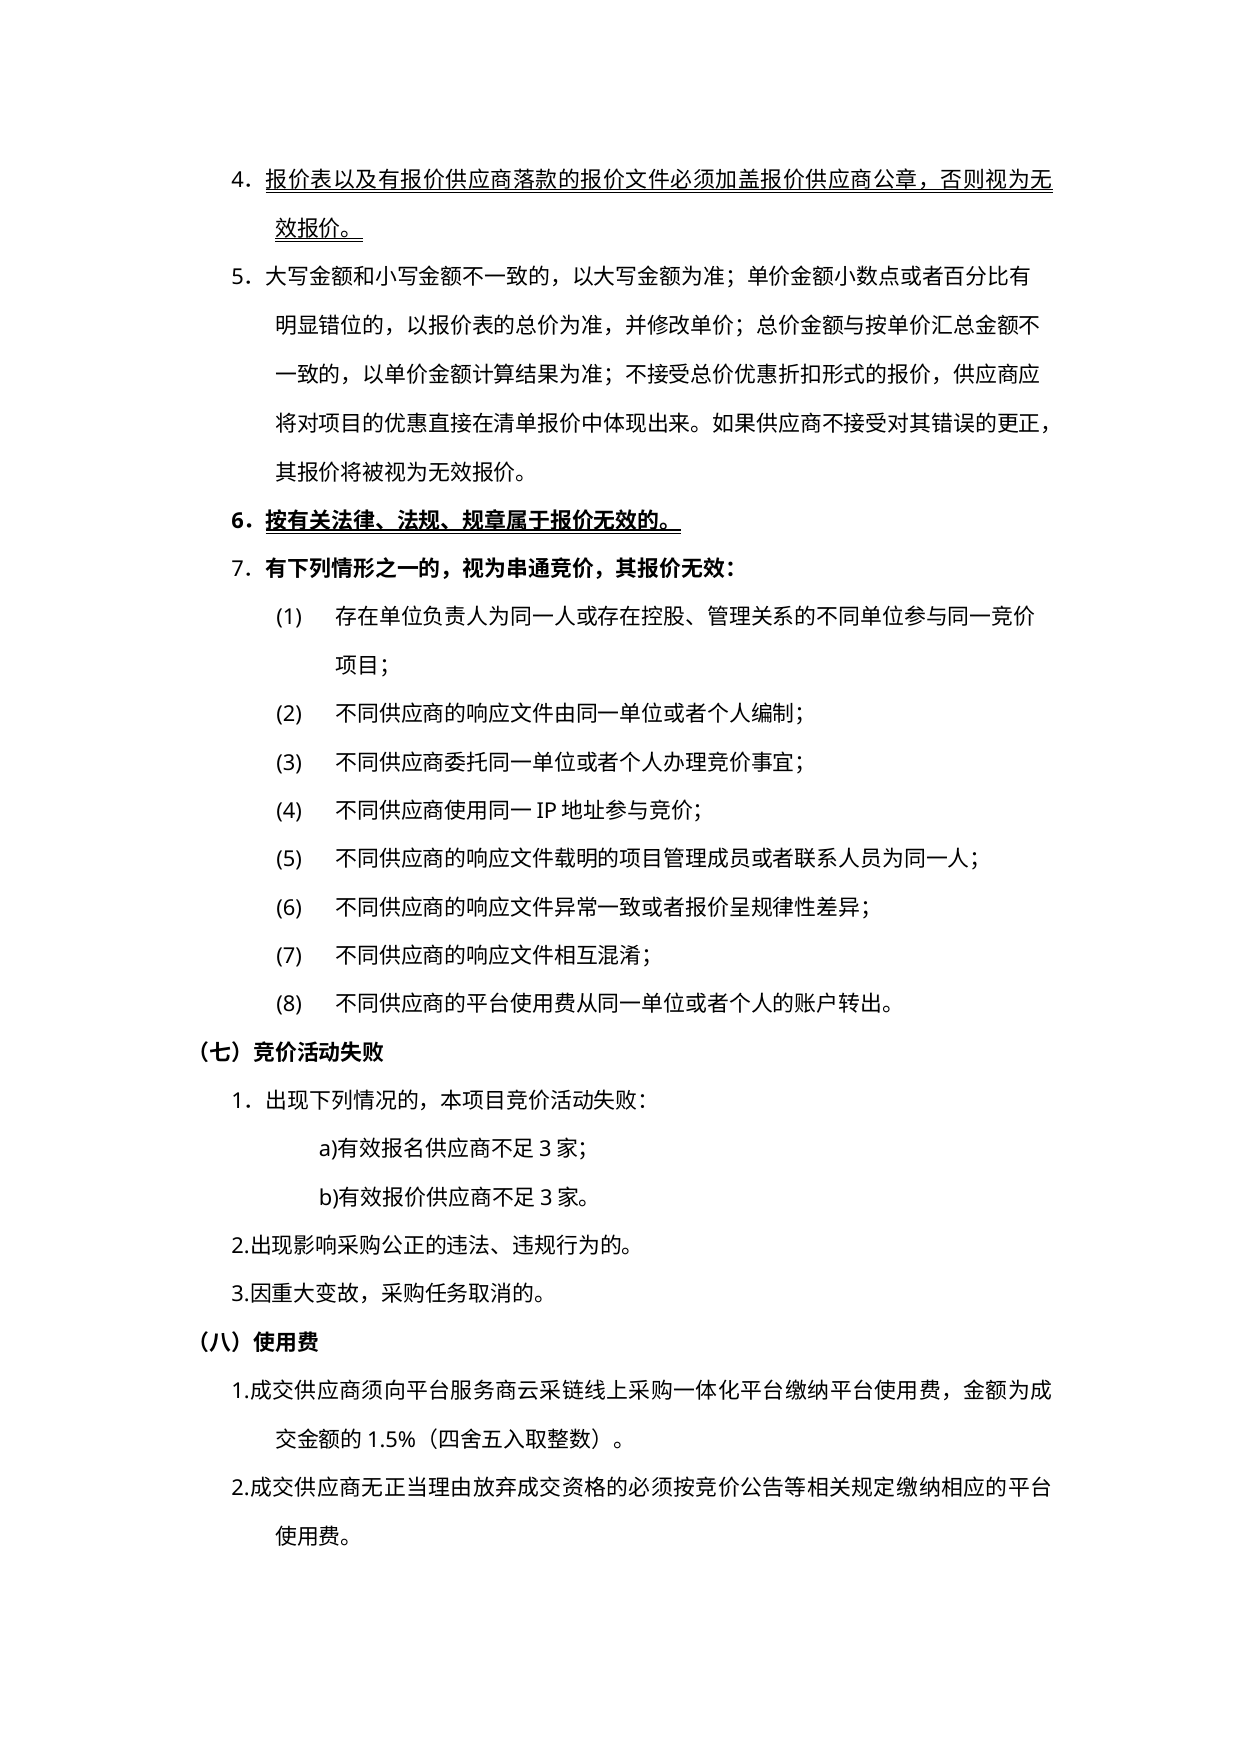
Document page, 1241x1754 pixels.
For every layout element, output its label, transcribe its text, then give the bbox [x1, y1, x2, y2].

list 不同供应商委托同一单位或者个人办理竞价事宜； [276, 744, 1053, 777]
list 报价表以及有报价供应商落款的报价文件必须加盖报价供应商公章，否则视为无效报价。 [231, 162, 1053, 243]
list 有效报价供应商不足3家。 [319, 1179, 1053, 1212]
list 不同供应商使用同一IP地址参与竞价； [276, 793, 1053, 825]
list 不同供应商的响应文件载明的项目管理成员或者联系人员为同一人； [276, 841, 1053, 874]
list 不同供应商的响应文件相互混淆； [276, 938, 1053, 970]
list 1.成交供应商须向平台服务商云采链线上采购一体化平台缴纳平台使用费，金额为成交金额的1.5%（四舍五入取整数）。 [231, 1373, 1053, 1454]
list 按有关法律、法规、规章属于报价无效的。 [231, 502, 1053, 535]
list 2.出现影响采购公正的违法、违规行为的。 [231, 1228, 1053, 1260]
list 不同供应商的响应文件由同一单位或者个人编制； [276, 696, 1053, 729]
list 3.因重大变故，采购任务取消的。 [231, 1276, 1053, 1309]
list 大写金额和小写金额不一致的，以大写金额为准；单价金额小数点或者百分比有明显错位的，以报价表的总价为准，并修改单价；总价金额与按单价汇总金额不一致的，以单价金额计算结果为准；不接受总价优惠折扣形式的报价，供应商应将对项目的优惠直接在清单报价中体现出来。如果供应商不接受对其错误的更正，其报价将被视为无效报价。 [231, 259, 1053, 487]
list 存在单位负责人为同一人或存在控股、管理关系的不同单位参与同一竞价项目； [276, 599, 1053, 680]
list 有效报名供应商不足3家； [319, 1131, 1053, 1164]
list 出现下列情况的，本项目竞价活动失败： [231, 1083, 1053, 1115]
list 竞价活动失败 [187, 1034, 1053, 1067]
list 有下列情形之一的，视为串通竞价，其报价无效： [231, 551, 1053, 583]
list 不同供应商的平台使用费从同一单位或者个人的账户转出。 [276, 986, 1053, 1019]
list 2.成交供应商无正当理由放弃成交资格的必须按竞价公告等相关规定缴纳相应的平台使用费。 [231, 1470, 1053, 1551]
list 使用费 [187, 1324, 1053, 1357]
list 不同供应商的响应文件异常一致或者报价呈规律性差异； [276, 889, 1053, 922]
